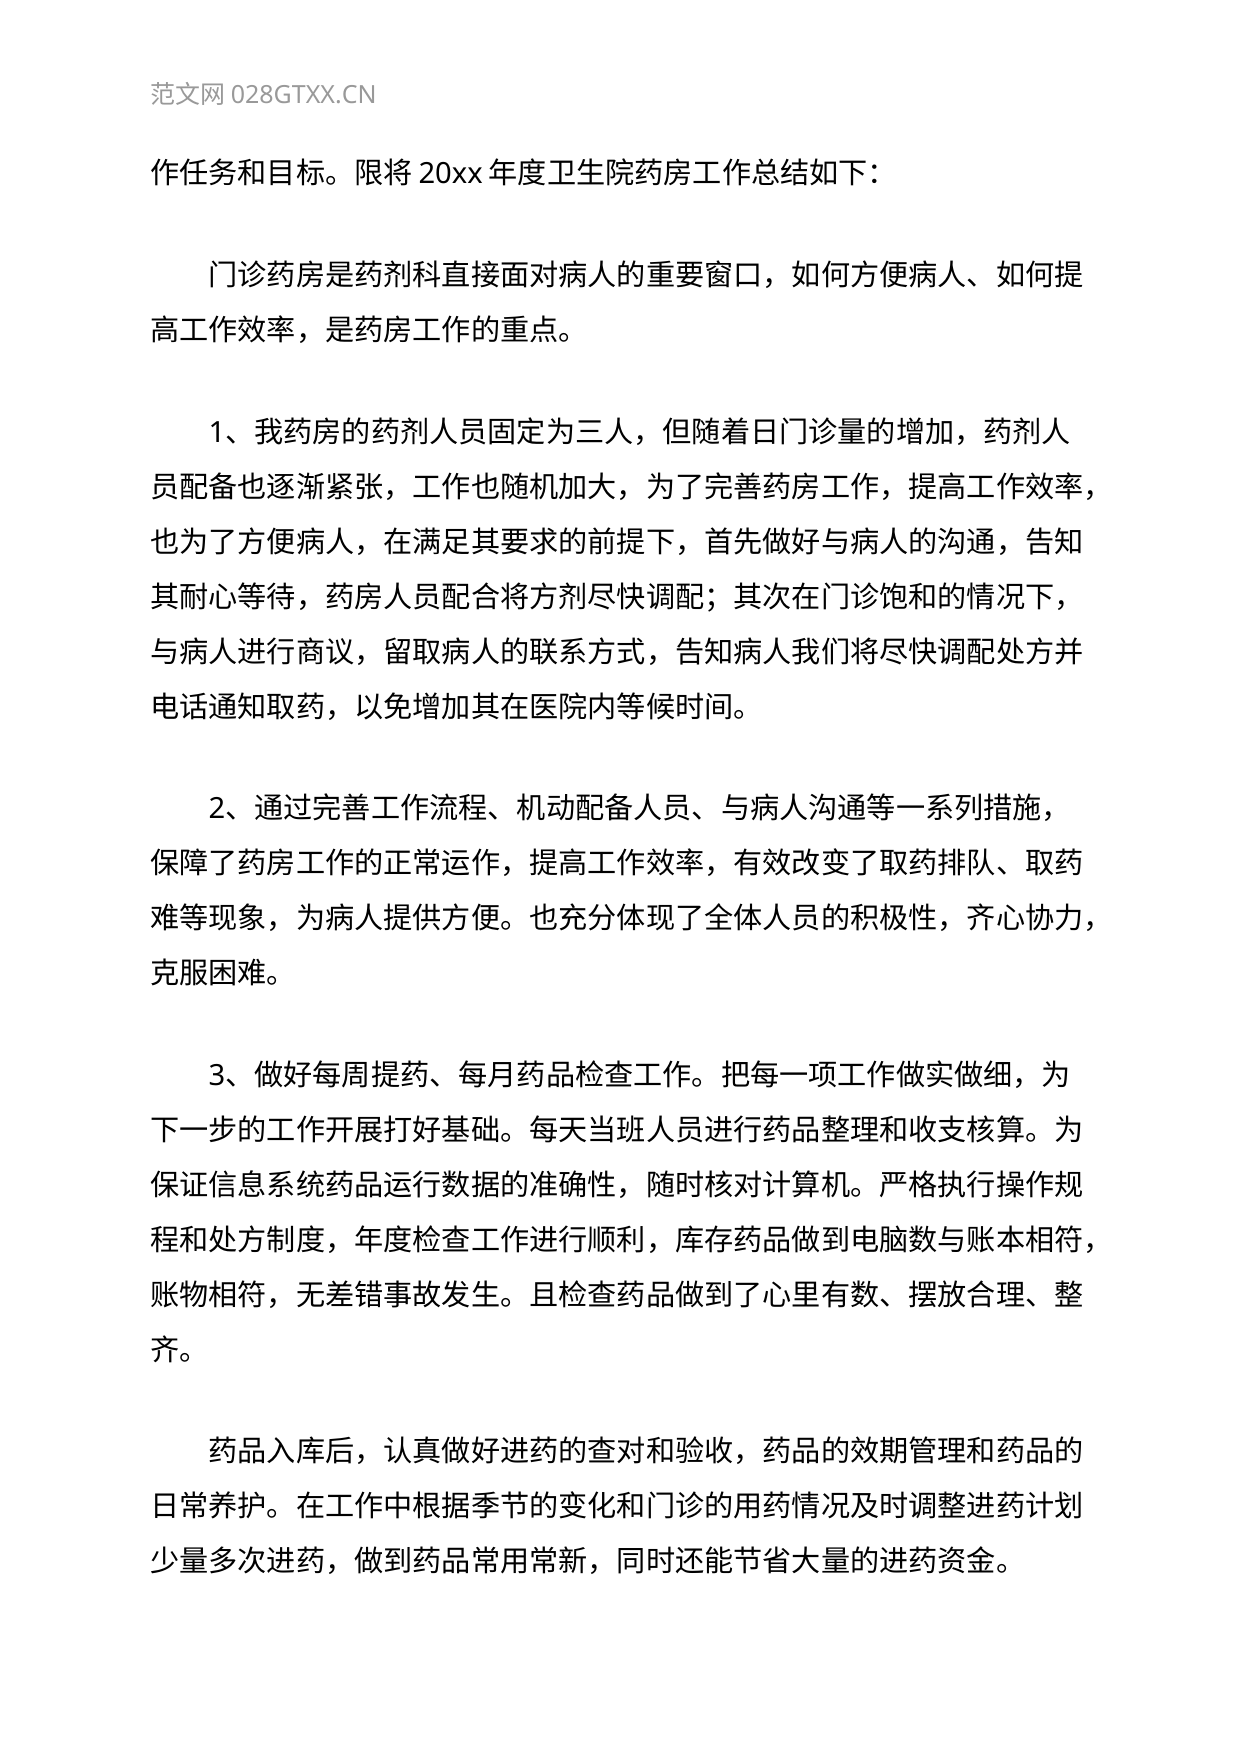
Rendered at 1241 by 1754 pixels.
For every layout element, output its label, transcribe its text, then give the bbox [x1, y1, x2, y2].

text 药品入库后，认真做好进药的查对和验收，药品的效期管理和药品的日常养护。在工作中根据季节的变化和门诊的用药情况及时调整进药计划少量多次进药，做到药品常用常新，同时还能节省大量的进药资金。 [150, 1428, 1090, 1580]
text 1、我药房的药剂人员固定为三人，但随着日门诊量的增加，药剂人员配备也逐渐紧张，工作也随机加大，为了完善药房工作，提高工作效率，也为了方便病人，在满足其要求的前提下，首先做好与病人的沟通，告知其耐心等待，药房人员配合将方剂尽快调配；其次在门诊饱和的情况下，与病人进行商议，留取病人的联系方式，告知病人我们将尽快调配处方并电话通知取药，以免增加其在医院内等候时间。 [150, 409, 1090, 726]
text 2、通过完善工作流程、机动配备人员、与病人沟通等一系列措施，保障了药房工作的正常运作，提高工作效率，有效改变了取药排队、取药难等现象，为病人提供方便。也充分体现了全体人员的积极性，齐心协力，克服困难。 [150, 785, 1090, 992]
text 3、做好每周提药、每月药品检查工作。把每一项工作做实做细，为下一步的工作开展打好基础。每天当班人员进行药品整理和收支核算。为保证信息系统药品运行数据的准确性，随时核对计算机。严格执行操作规程和处方制度，年度检查工作进行顺利，库存药品做到电脑数与账本相符，账物相符，无差错事故发生。且检查药品做到了心里有数、摆放合理、整齐。 [150, 1052, 1090, 1368]
text 门诊药房是药剂科直接面对病人的重要窗口，如何方便病人、如何提高工作效率，是药房工作的重点。 [150, 252, 1090, 349]
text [150, 150, 1090, 192]
